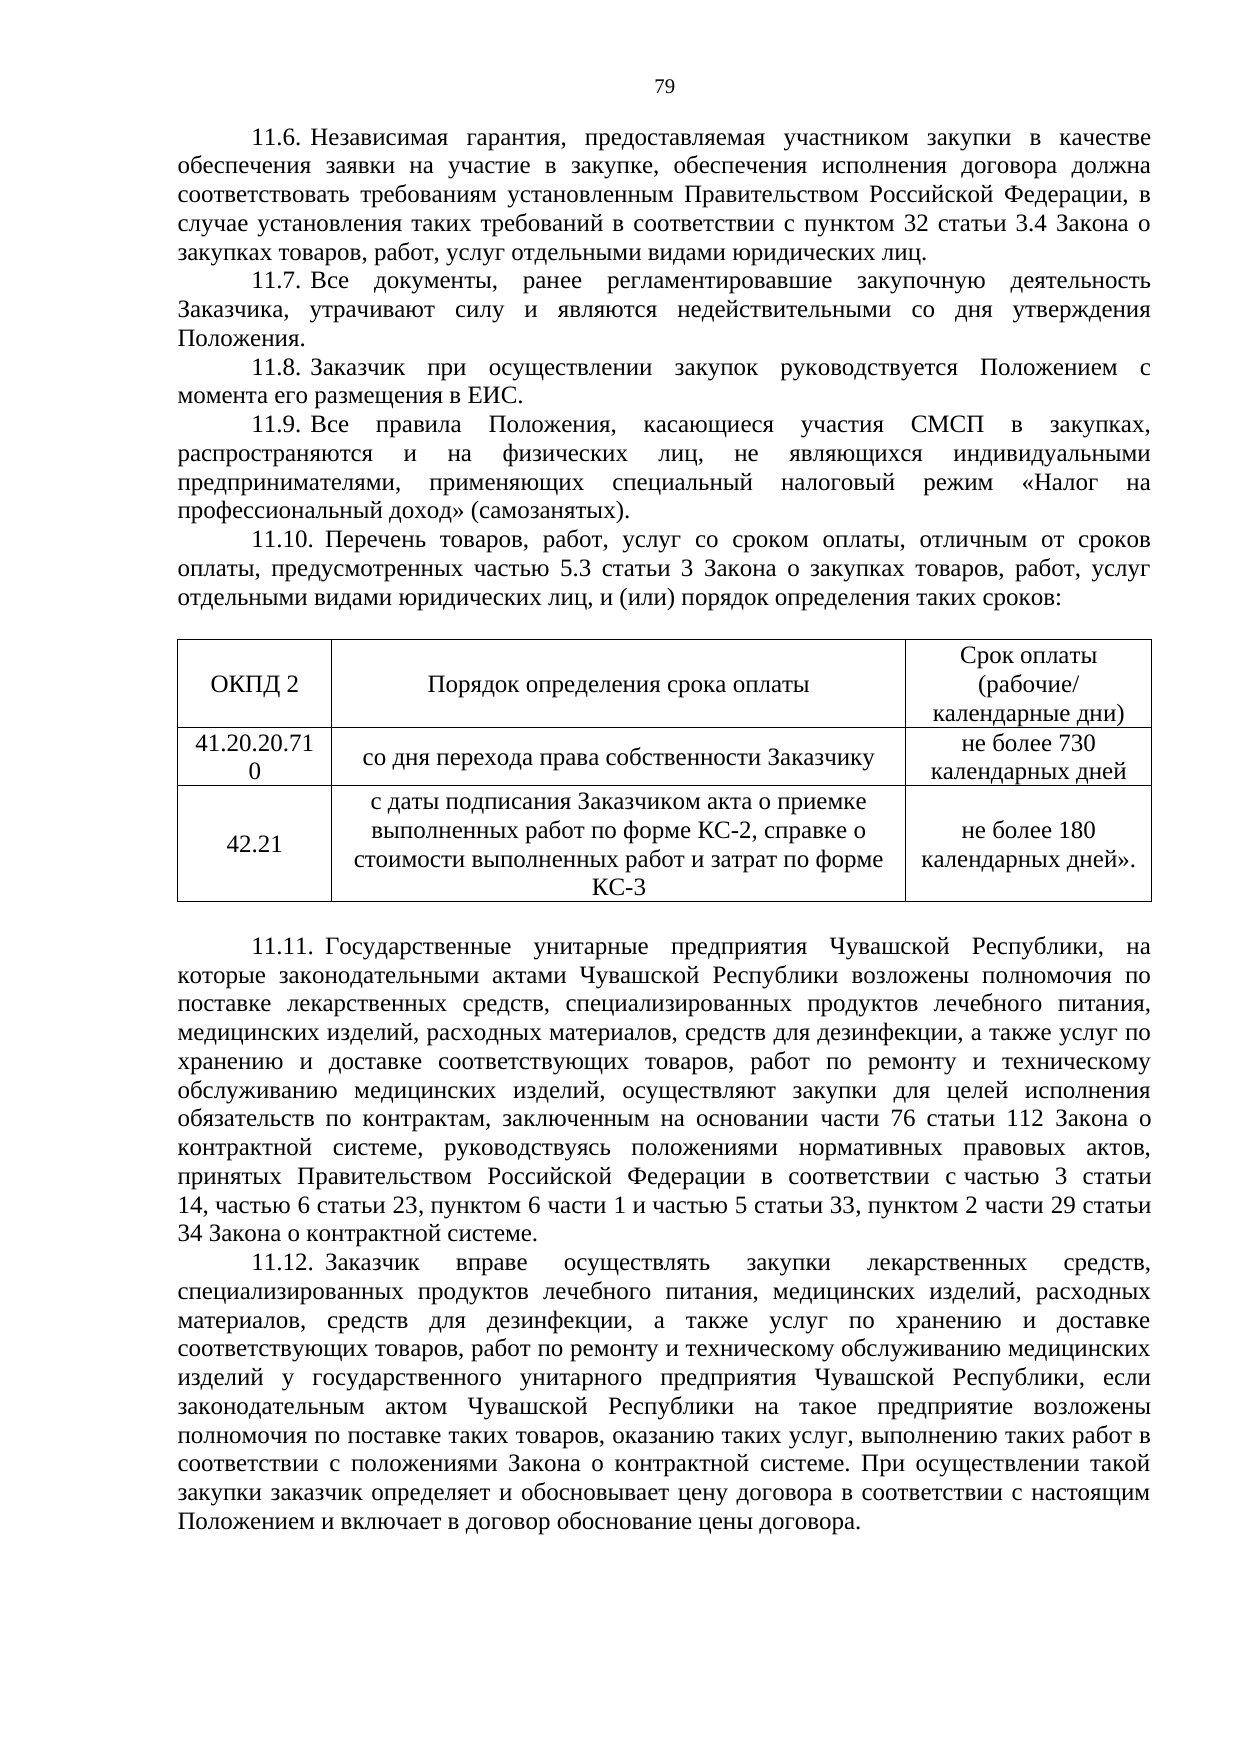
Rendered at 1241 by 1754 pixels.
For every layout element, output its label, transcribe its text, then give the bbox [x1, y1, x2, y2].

table_header Срок оплаты (рабочие/ календарные дни) [906, 640, 978, 727]
table_header ОКПД 2 [178, 640, 331, 727]
table_cell 41.20.20.710 [178, 728, 331, 785]
table_cell не более 730 календарных дней [906, 728, 1151, 785]
list Все документы, ранее регламентировавшие закупочную деятельность Заказчика, утрачивают силу и являются недействительными со дня утверждения Положения. [177, 266, 1152, 352]
list Все правила Положения, касающиеся участия СМСП в закупках, распространяются и на физических лиц, не являющихся индивидуальными предпринимателями, применяющих специальный налоговый режим «Налог на профессиональный доход» (самозанятых). [177, 409, 1152, 524]
table_cell с даты подписания Заказчиком акта о приемке выполненных работ по форме КС-2, справке о стоимости выполненных работ и затрат по форме КС-3 [332, 786, 905, 901]
list Перечень товаров, работ, услуг со сроком оплаты, отличным от сроков оплаты, предусмотренных частью 5.3 статьи 3 Закона о закупках товаров, работ, услуг отдельными видами юридических лиц, и (или) порядок определения таких сроков: [177, 524, 1152, 611]
list Заказчик при осуществлении закупок руководствуется Положением с момента его размещения в ЕИС. [177, 352, 1152, 409]
table_cell не более 180 календарных дней». [906, 786, 1151, 901]
list Независимая гарантия, предоставляемая участником закупки в качестве обеспечения заявки на участие в закупке, обеспечения исполнения договора должна соответствовать требованиям установленным Правительством Российской Федерации, в случае установления таких требований в соответствии с пунктом 32 статьи 3.4 Закона о закупках товаров, работ, услуг отдельными видами юридических лиц. [177, 122, 1152, 266]
list Заказчик вправе осуществлять закупки лекарственных средств, специализированных продуктов лечебного питания, медицинских изделий, расходных материалов, средств для дезинфекции, а также услуг по хранению и доставке соответствующих товаров, работ по ремонту и техническому обслуживанию медицинских изделий у государственного унитарного предприятия Чувашской Республики, если законодательным актом Чувашской Республики на такое предприятие возложены полномочия по поставке таких товаров, оказанию таких услуг, выполнению таких работ в соответствии с положениями Закона о контрактной системе. При осуществлении такой закупки заказчик определяет и обосновывает цену договора в соответствии с настоящим Положением и включает в договор обоснование цены договора. [177, 1247, 1152, 1535]
table_header Срок оплаты (рабочие/ календарные дни) [1079, 640, 1151, 727]
table_cell 42.21 [178, 786, 331, 901]
list Государственные унитарные предприятия Чувашской Республики, на которые законодательными актами Чувашской Республики возложены полномочия по поставке лекарственных средств, специализированных продуктов лечебного питания, медицинских изделий, расходных материалов, средств для дезинфекции, а также услуг по хранению и доставке соответствующих товаров, работ по ремонту и техническому обслуживанию медицинских изделий, осуществляют закупки для целей исполнения обязательств по контрактам, заключенным на основании части 76 статьи 112 Закона о контрактной системе, руководствуясь положениями нормативных правовых актов, принятых Правительством Российской Федерации в соответствии с частью 3 статьи 14, частью 6 статьи 23, пунктом 6 части 1 и частью 5 статьи 33, пунктом 2 части 29 статьи 34 Закона о контрактной системе. [177, 931, 1152, 1247]
table_cell со дня перехода права собственности Заказчику [332, 728, 905, 785]
table_header Порядок определения срока оплаты [332, 640, 905, 727]
